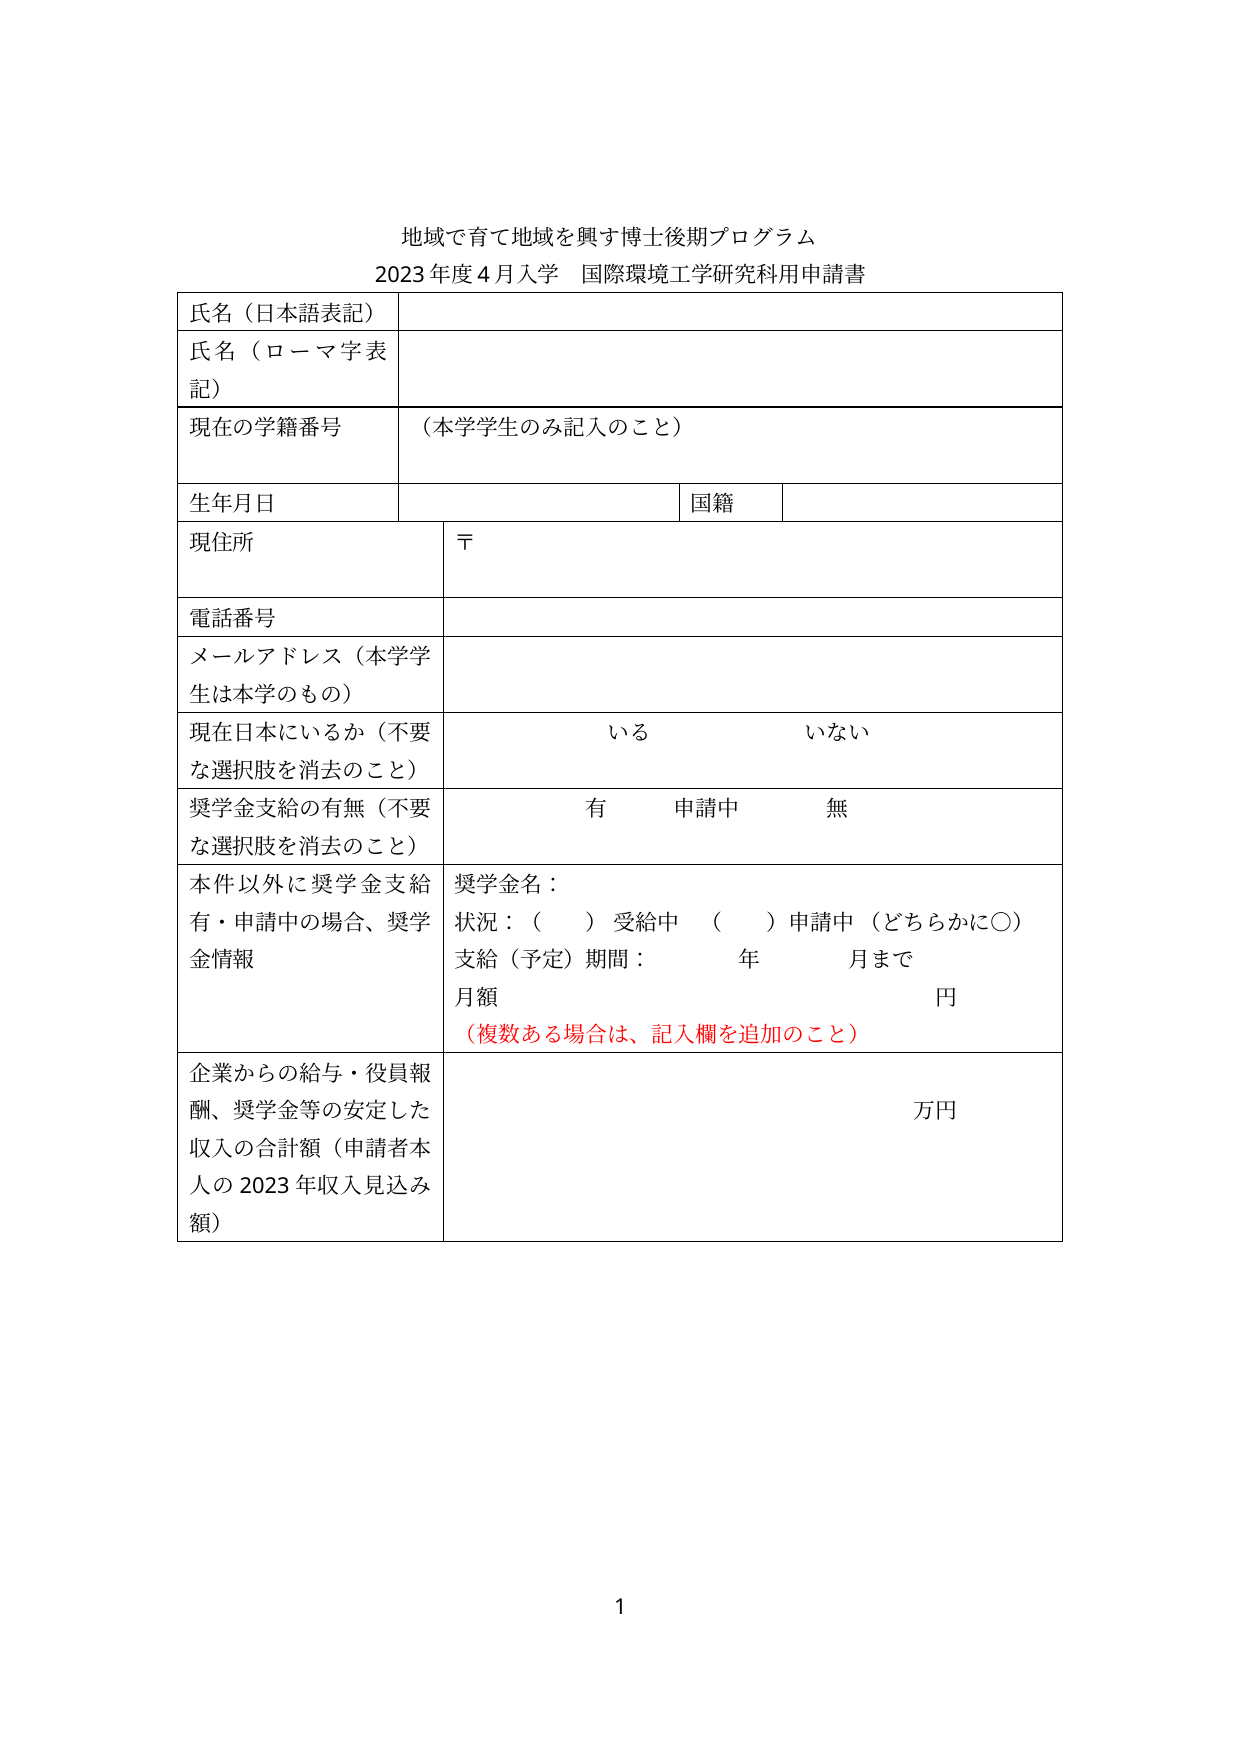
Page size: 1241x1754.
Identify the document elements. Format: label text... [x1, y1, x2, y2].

table_cell 氏名（ローマ字表記） [178, 331, 398, 406]
text 2023年度4月入学 国際環境工学研究科用申請書 [177, 254, 1063, 292]
table_cell [399, 484, 679, 521]
text 地域で育て地域を興す博士後期プログラム [177, 217, 1063, 254]
table_cell 万円 [444, 1053, 1062, 1241]
table_cell [399, 331, 1062, 406]
table_cell 現住所 [178, 522, 443, 597]
table_cell 現在日本にいるか（不要な選択肢を消去のこと） [178, 713, 443, 788]
table_cell 奨学金名： 状況：（ ） 受給中 （ ）申請中 （どちらかに○） 支給（予定）期間： 年 月まで 月額 円 （複数ある場合は、記入欄を追加のこと） [444, 865, 1062, 1052]
table_cell [444, 637, 1062, 712]
table_cell 本件以外に奨学金支給有・申請中の場合、奨学金情報 [178, 865, 443, 1052]
table_cell [444, 598, 1062, 636]
table_cell [783, 484, 1062, 521]
table_cell 有 申請中 無 [444, 789, 1062, 864]
table_cell いる いない [444, 713, 1062, 788]
table_header [399, 293, 1062, 330]
table_cell 国籍 [680, 484, 782, 521]
table_cell 奨学金支給の有無（不要な選択肢を消去のこと） [178, 789, 443, 864]
table_cell 企業からの給与・役員報酬、奨学金等の安定した収入の合計額（申請者本人の2023年収入見込み額） [178, 1053, 443, 1241]
table_header 氏名（日本語表記） [178, 293, 398, 330]
table_cell 生年月日 [178, 484, 398, 521]
table_cell 電話番号 [178, 598, 443, 636]
table_cell メールアドレス（本学学生は本学のもの） [178, 637, 443, 712]
table_cell 現在の学籍番号 [178, 408, 398, 482]
table_cell 〒 [444, 522, 1062, 597]
table_cell （本学学生のみ記入のこと） [399, 408, 1062, 482]
